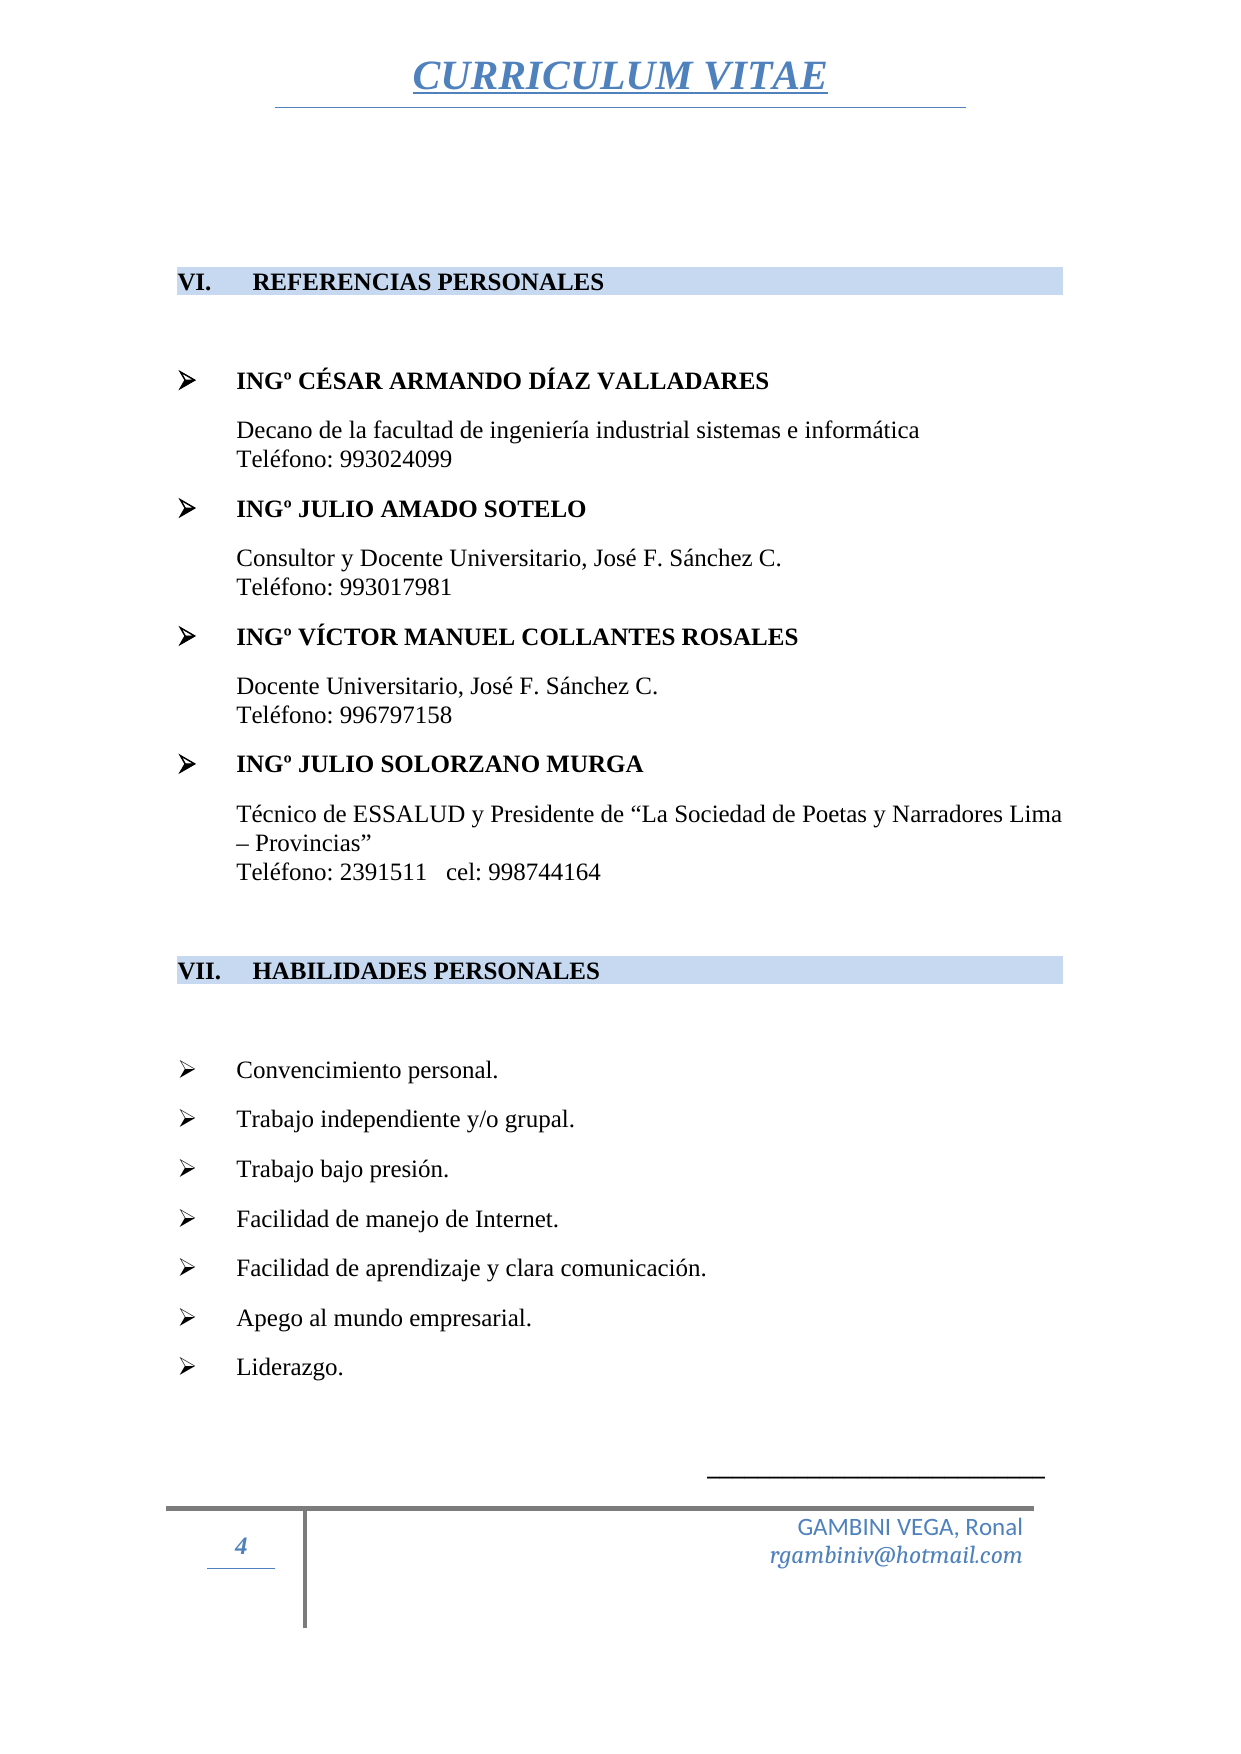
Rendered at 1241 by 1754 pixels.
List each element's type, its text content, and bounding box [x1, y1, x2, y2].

list Liderazgo. [177, 1352, 1063, 1381]
list INGº JULIO SOLORZANO MURGA [177, 749, 1063, 778]
text Teléfono: 993017981 [236, 572, 1063, 601]
list INGº VÍCTOR MANUEL COLLANTES ROSALES [177, 622, 1063, 650]
list INGº CÉSAR ARMANDO DÍAZ VALLADARES [177, 366, 1063, 394]
text Teléfono: 2391511 cel: 998744164 [236, 857, 1063, 885]
list HABILIDADES PERSONALES [177, 956, 1063, 984]
list INGº JULIO AMADO SOTELO [177, 494, 1063, 522]
list Trabajo independiente y/o grupal. [177, 1104, 1063, 1133]
list Decano de la facultad de ingeniería industrial sistemas e informática [236, 415, 1063, 444]
text Consultor y Docente Universitario, José F. Sánchez C. [236, 543, 1063, 572]
list Facilidad de aprendizaje y clara comunicación. [177, 1253, 1063, 1282]
text Teléfono: 993024099 [236, 444, 1063, 473]
text ___________________________ . [177, 1452, 1063, 1480]
list Trabajo bajo presión. [177, 1154, 1063, 1183]
text Técnico de ESSALUD y Presidente de “ de Poetas y Narradores Lima – Provincias” [236, 799, 1063, 857]
list Convencimiento personal. [177, 1055, 1063, 1084]
list Apego al mundo empresarial. [177, 1303, 1063, 1332]
list Facilidad de manejo de Internet. [177, 1204, 1063, 1232]
list REFERENCIAS PERSONALES [177, 267, 1063, 295]
list Docente Universitario, José F. Sánchez C. [236, 671, 1063, 700]
text Teléfono: 996797158 [236, 700, 1063, 729]
